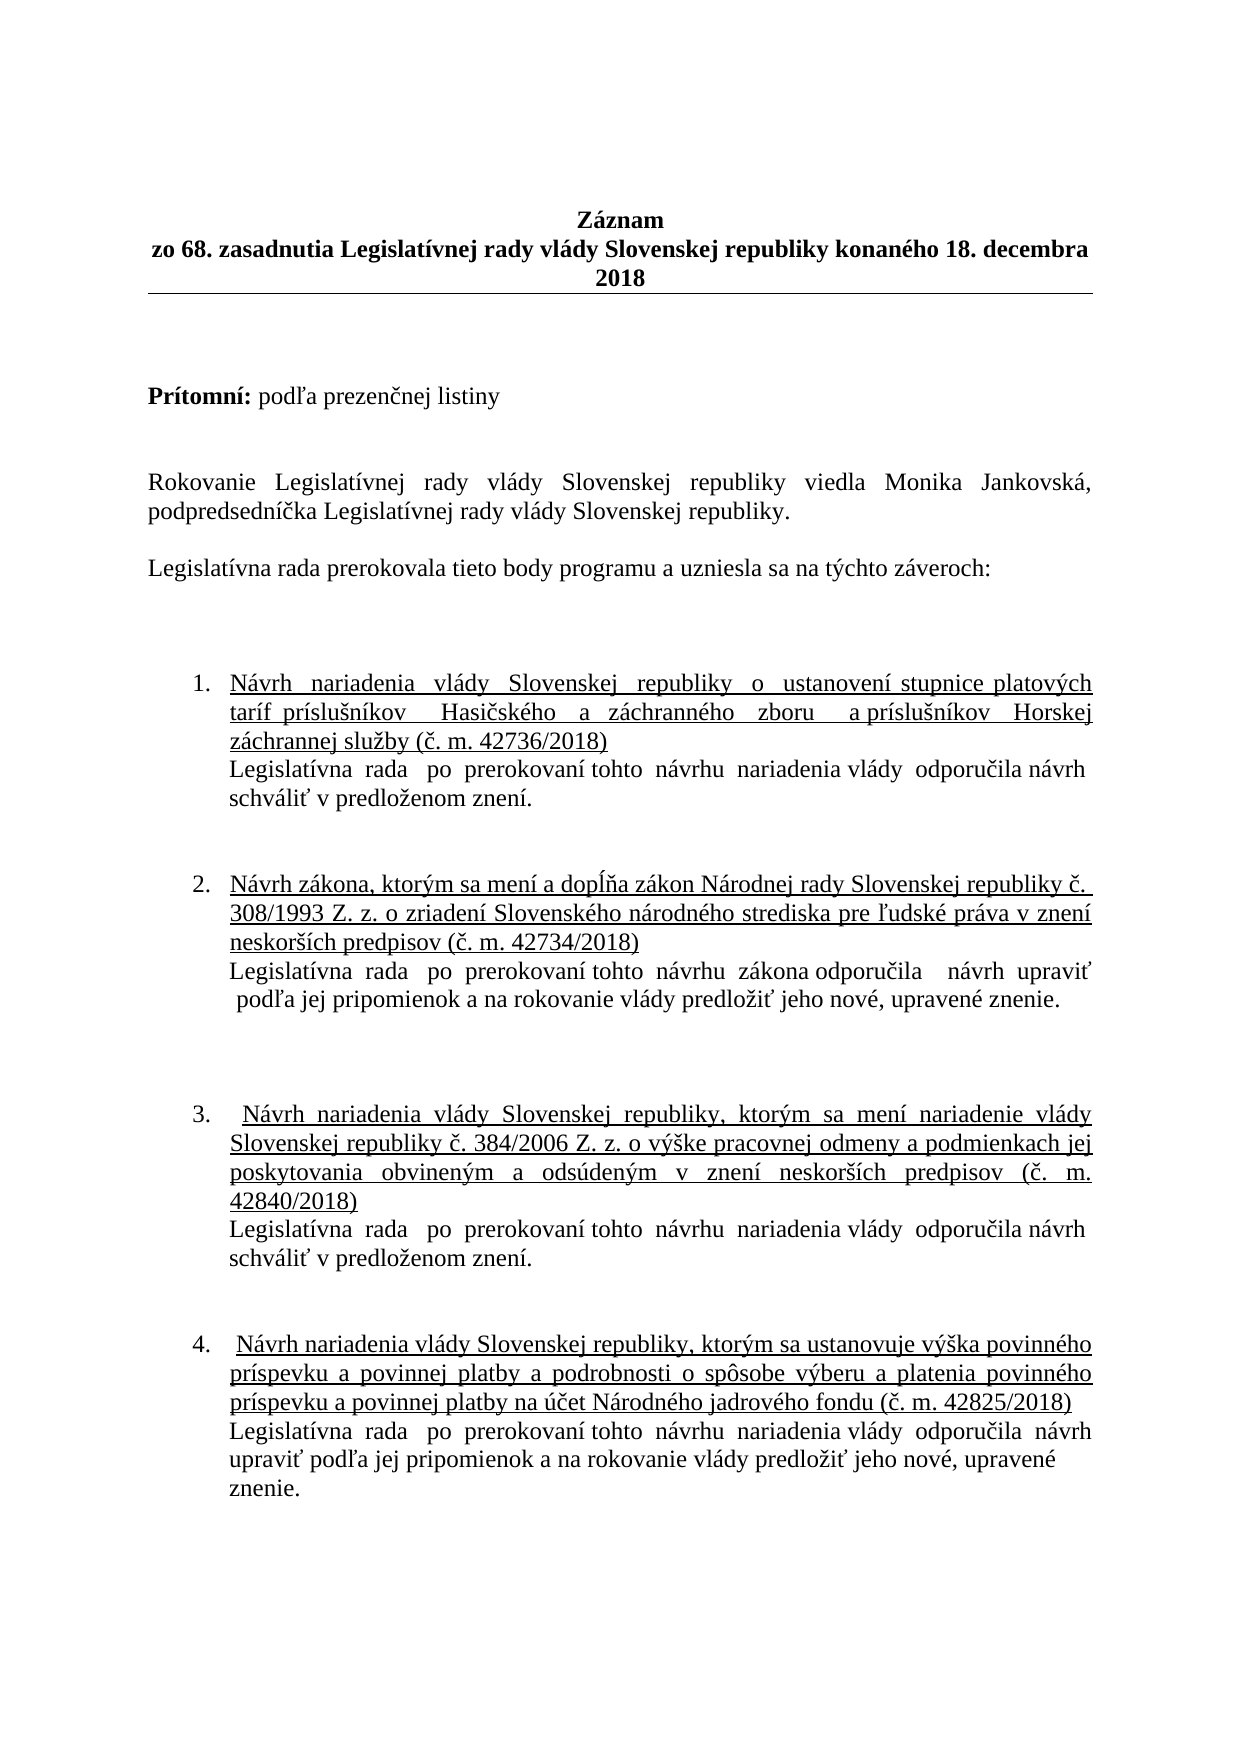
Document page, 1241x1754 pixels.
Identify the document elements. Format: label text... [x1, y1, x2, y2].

text Legislatívna rada po prerokovaní tohto návrhu nariadenia vlády odporučila návrh [148, 1416, 1107, 1444]
list Návrh zákona, ktorým sa mení a dopĺňa zákon Národnej rady Slovenskej republiky č. 308/1993 Z. z. o zriadení Slovenského národného strediska pre ľudské práva v znení neskorších predpisov (č. m. 42734/2018) [192, 869, 1093, 956]
text Legislatívna rada po prerokovaní tohto návrhu nariadenia vlády odporučila návrh [148, 1214, 1093, 1243]
text Rokovanie Legislatívnej rady vlády Slovenskej republiky viedla Monika Jankovská, podpredsedníčka Legislatívnej rady vlády Slovenskej republiky. [148, 467, 1093, 524]
text schváliť v predloženom znení. [148, 1243, 1093, 1272]
list Návrh nariadenia vlády Slovenskej republiky o ustanovení stupnice platových taríf príslušníkov Hasičského a záchranného zboru a príslušníkov Horskej záchrannej služby (č. m. 42736/2018) [192, 668, 1093, 754]
text Legislatívna rada po prerokovaní tohto návrhu nariadenia vlády odporučila návrh [148, 754, 1093, 783]
text Prítomní: podľa prezenčnej listiny [148, 381, 1093, 409]
text znenie. [148, 1473, 1107, 1502]
text Legislatívna rada prerokovala tieto body programu a uzniesla sa na týchto záveroch: [148, 553, 1093, 582]
text upraviť podľa jej pripomienok a na rokovanie vlády predložiť jeho nové, upravené [148, 1444, 1107, 1473]
list Návrh nariadenia vlády Slovenskej republiky, ktorým sa mení nariadenie vlády Slovenskej republiky č. 384/2006 Z. z. o výške pracovnej odmeny a podmienkach jej poskytovania obvineným a odsúdeným v znení neskorších predpisov (č. m. 42840/2018) [192, 1099, 1093, 1214]
text zo 68. zasadnutia Legislatívnej rady vlády Slovenskej republiky konaného 18. decembra 2018 [148, 234, 1093, 293]
text schváliť v predloženom znení. [148, 783, 1093, 812]
list Návrh nariadenia vlády Slovenskej republiky, ktorým sa ustanovuje výška povinného príspevku a povinnej platby a podrobnosti o spôsobe výberu a platenia povinného príspevku a povinnej platby na účet Národného jadrového fondu (č. m. 42825/2018) [192, 1329, 1093, 1416]
text Záznam [148, 205, 1093, 234]
text Legislatívna rada po prerokovaní tohto návrhu zákona odporučila návrh upraviť podľa jej pripomienok a na rokovanie vlády predložiť jeho nové, upravené znenie. [223, 956, 1093, 1013]
